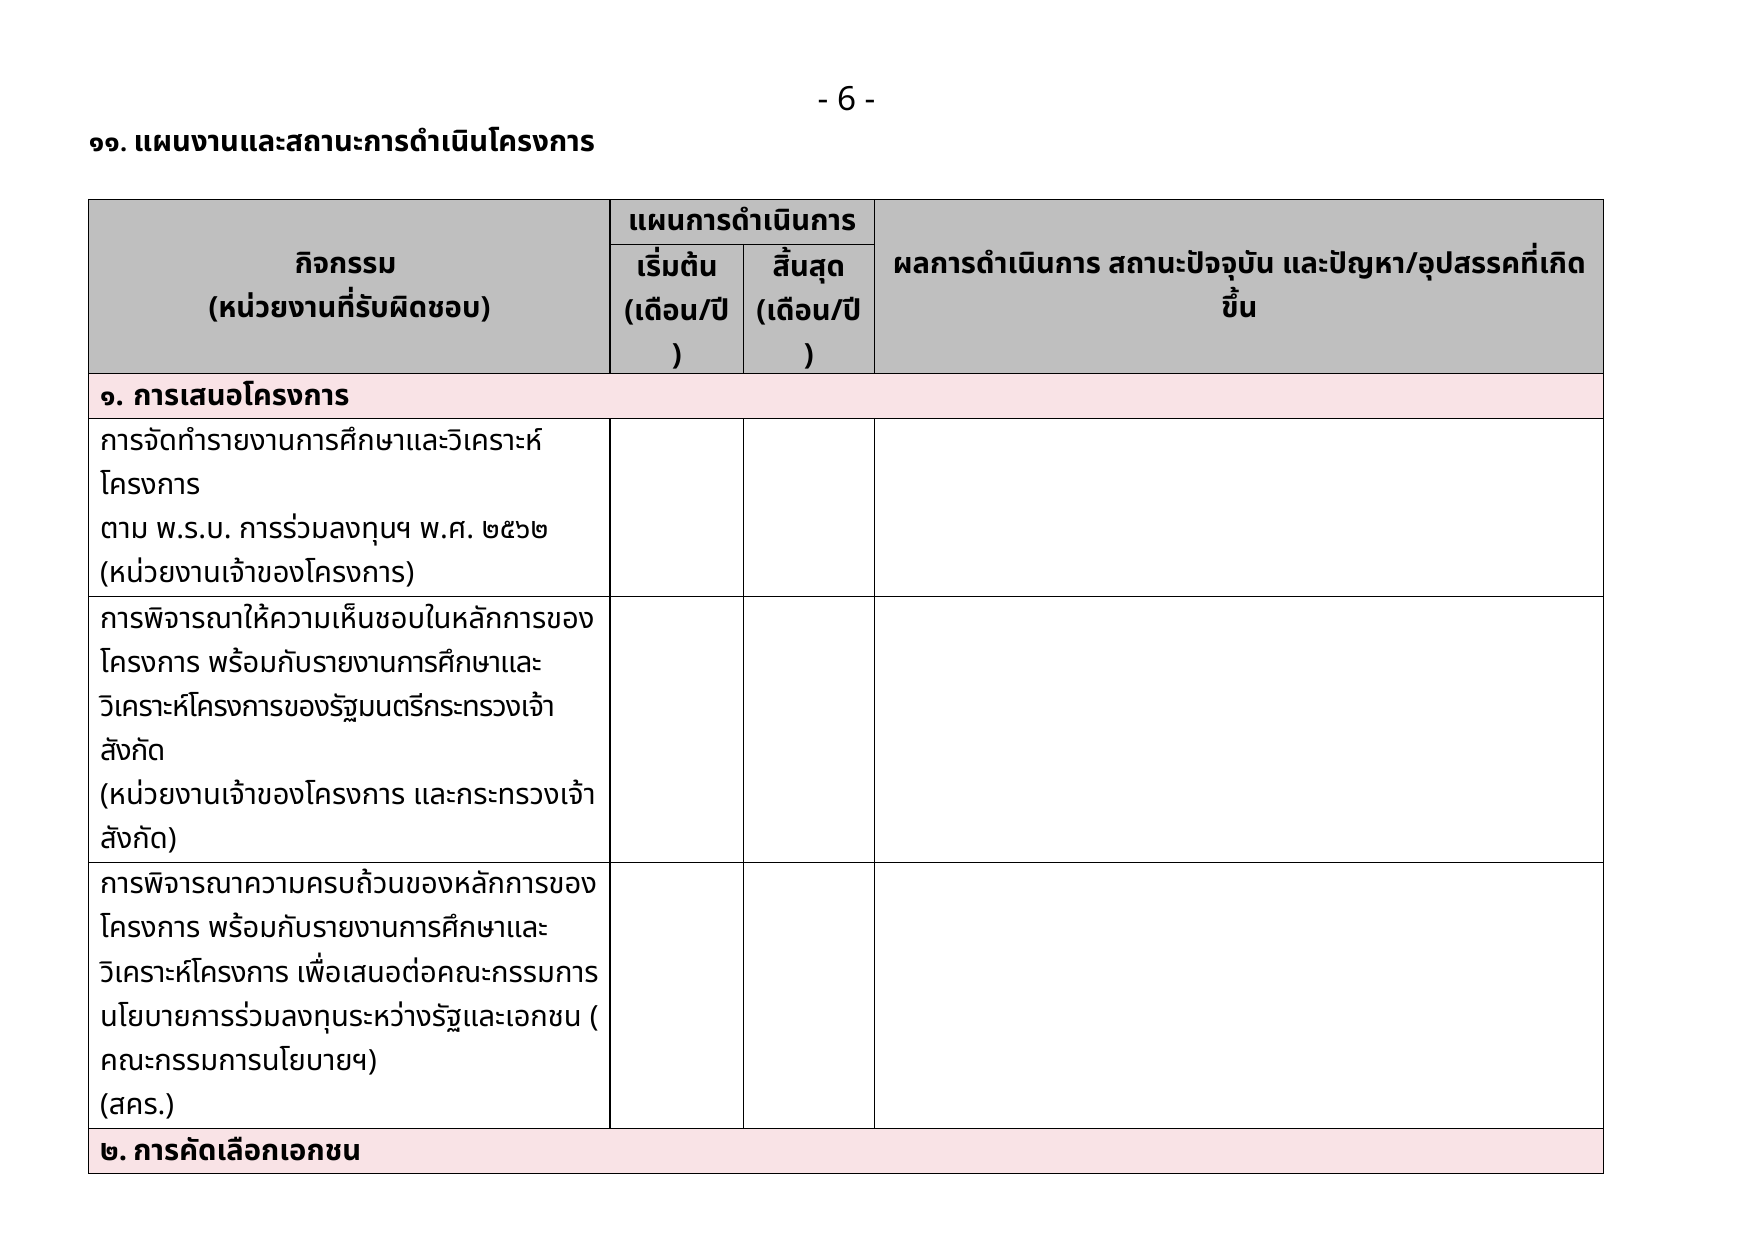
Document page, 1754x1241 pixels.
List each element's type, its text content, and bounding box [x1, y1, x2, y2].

table_header แผนการดำเนินการ [611, 200, 874, 244]
text ๑๑. แผนงานและสถานะการดำเนินโครงการ [89, 120, 1604, 164]
table_cell [875, 863, 1603, 1128]
table_header ผลการดำเนินการ สถานะปัจจุบัน และปัญหา/อุปสรรคที่เกิดขึ้น [875, 200, 1603, 373]
table_cell [744, 419, 874, 596]
table_cell เริ่มต้น (เดือน/ปี) [611, 245, 743, 373]
table_cell [611, 419, 743, 596]
table_cell สิ้นสุด (เดือน/ปี) [744, 245, 874, 373]
table_cell ๑. การเสนอโครงการ [89, 374, 1603, 418]
table_cell [744, 597, 874, 862]
table_cell [611, 863, 743, 1128]
table_cell [875, 597, 1603, 862]
table_cell ๒. การคัดเลือกเอกชน [89, 1129, 1603, 1173]
table_cell [611, 597, 743, 862]
table_cell การพิจารณาให้ความเห็นชอบในหลักการของโครงการ พร้อมกับรายงานการศึกษาและวิเคราะห์โครงการของรัฐมนตรีกระทรวงเจ้าสังกัด (หน่วยงานเจ้าของโครงการ และกระทรวงเจ้าสังกัด) [89, 597, 609, 862]
table_cell [875, 419, 1603, 596]
table_cell [744, 863, 874, 1128]
table_cell การจัดทำรายงานการศึกษาและวิเคราะห์โครงการ ตาม พ.ร.บ. การร่วมลงทุนฯ พ.ศ. ๒๕๖๒ (หน่วยงานเจ้าของโครงการ) [89, 419, 609, 596]
table_cell การพิจารณาความครบถ้วนของหลักการของโครงการ พร้อมกับรายงานการศึกษาและวิเคราะห์โครงการ เพื่อเสนอต่อคณะกรรมการนโยบายการร่วมลงทุนระหว่างรัฐและเอกชน (คณะกรรมการนโยบายฯ) (สคร.) [89, 863, 609, 1128]
table_header กิจกรรม (หน่วยงานที่รับผิดชอบ) [89, 200, 609, 373]
